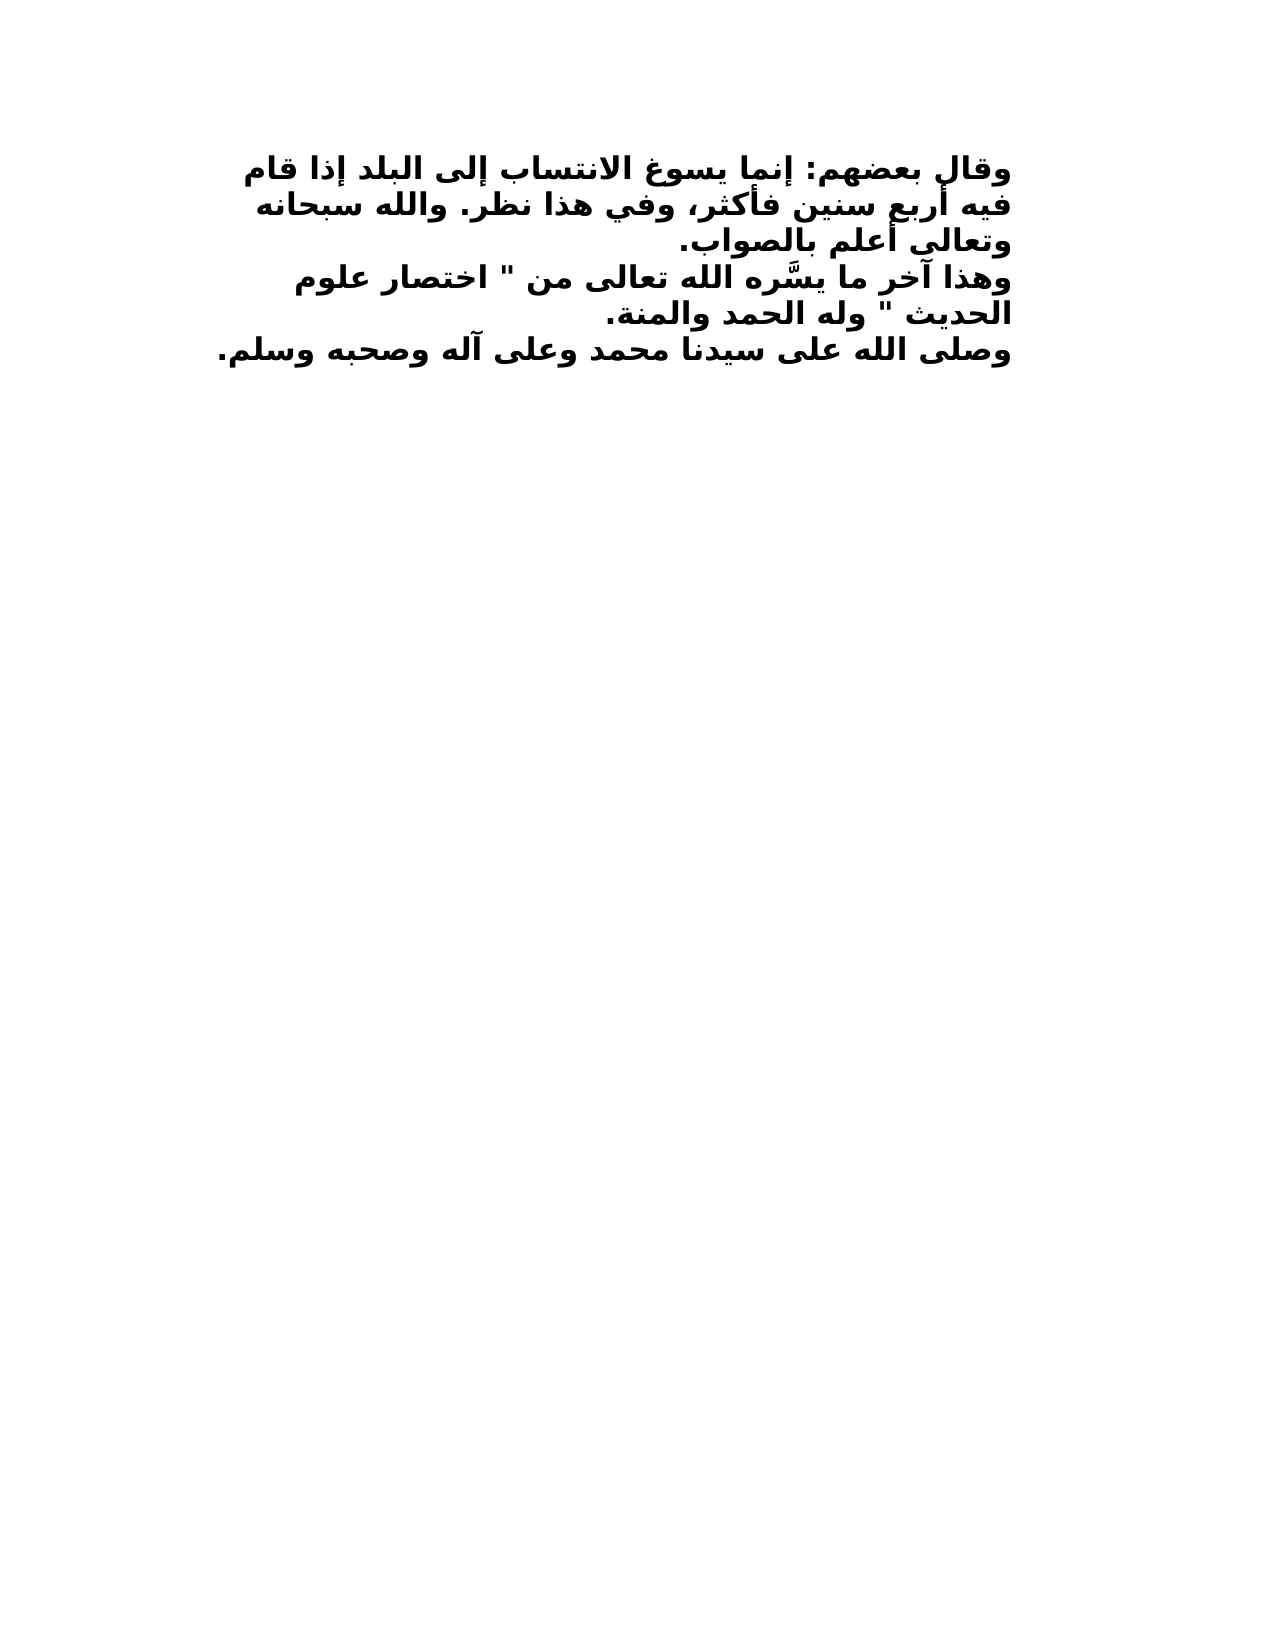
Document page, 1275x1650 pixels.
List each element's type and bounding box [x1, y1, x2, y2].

text [187, 150, 1012, 368]
